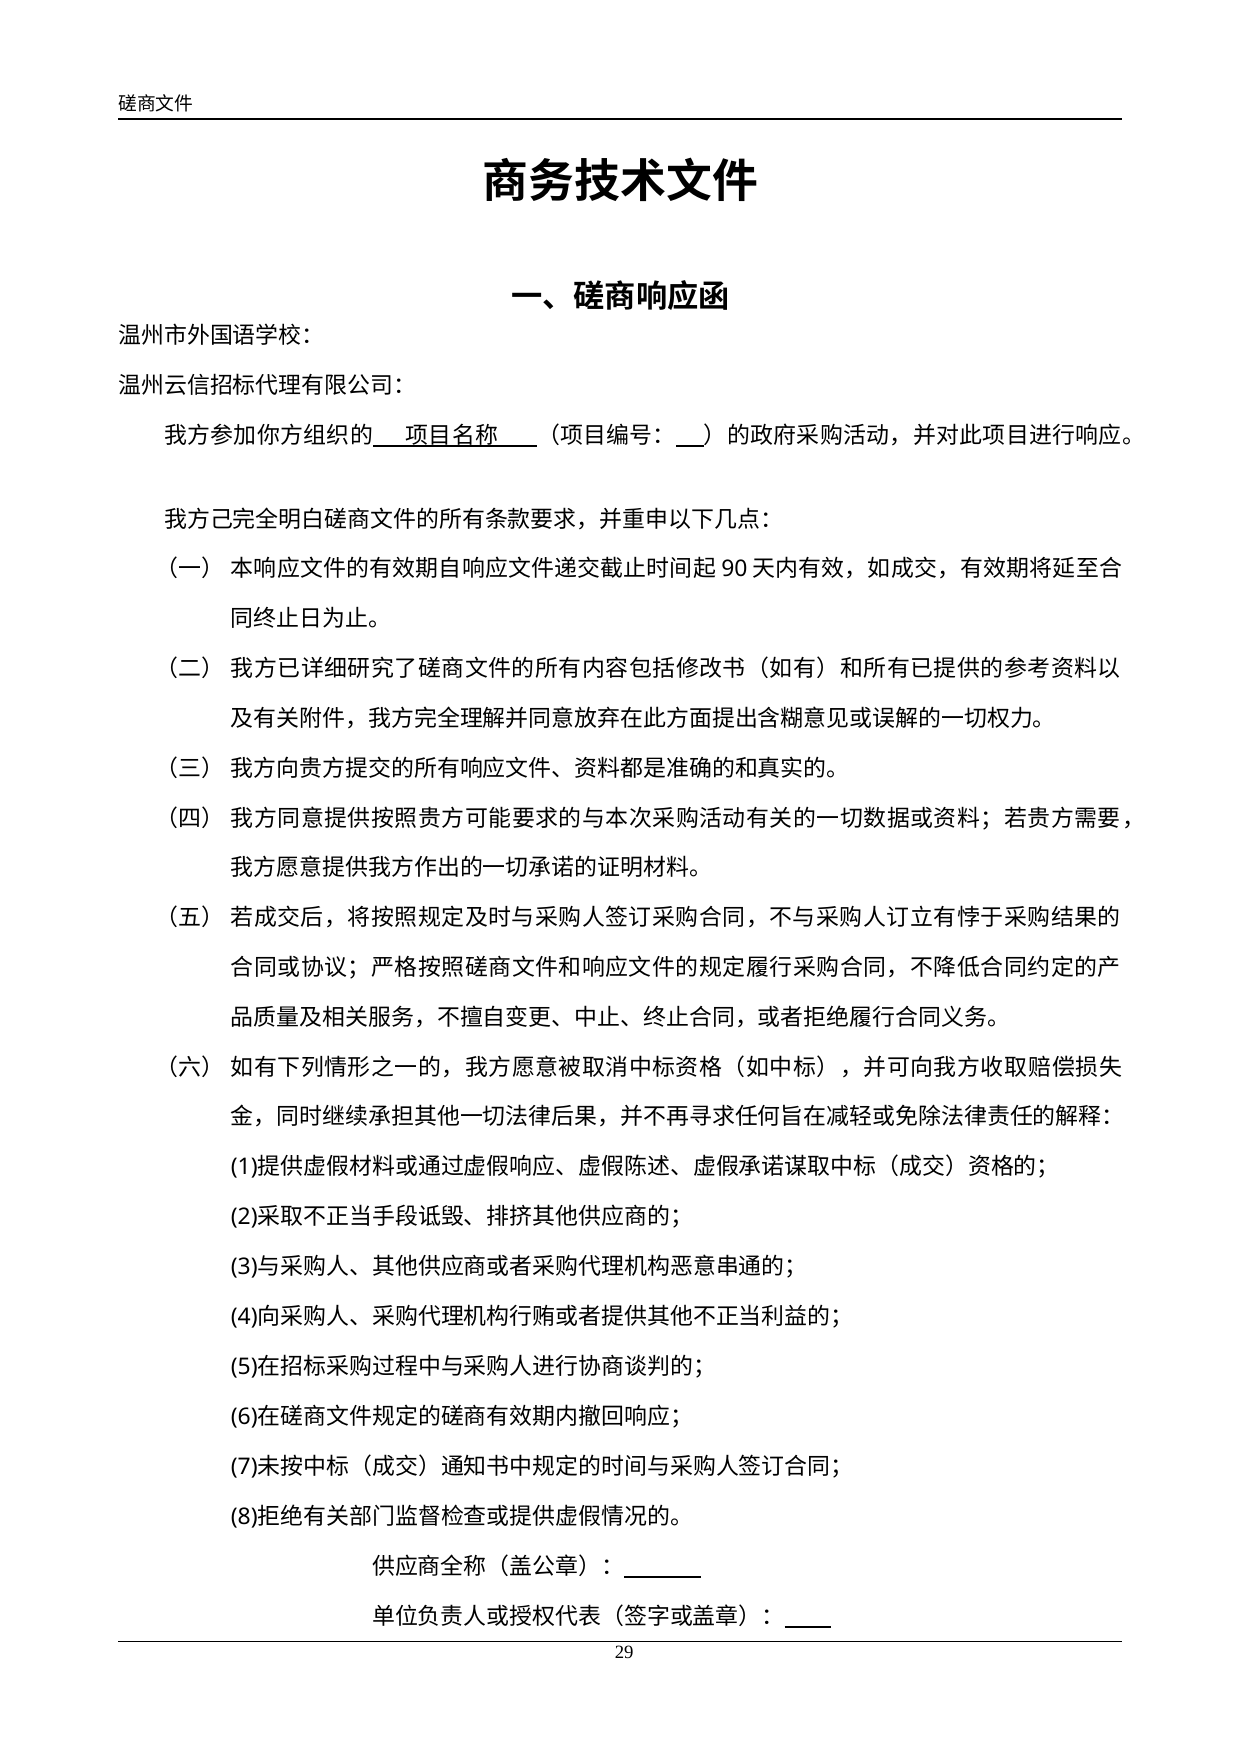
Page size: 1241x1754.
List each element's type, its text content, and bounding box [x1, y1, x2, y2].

text 温州云信招标代理有限公司： [118, 367, 1122, 400]
text 一、磋商响应函 [118, 269, 1122, 317]
text (7)未按中标（成交）通知书中规定的时间与采购人签订合同； [231, 1448, 1122, 1481]
list 本响应文件的有效期自响应文件递交截止时间起90天内有效，如成交，有效期将延至合同终止日为止。 [156, 550, 1122, 633]
text (3)与采购人、其他供应商或者采购代理机构恶意串通的； [231, 1248, 1122, 1281]
text (1)提供虚假材料或通过虚假响应、虚假陈述、虚假承诺谋取中标（成交）资格的； [231, 1148, 1122, 1181]
list 我方已详细研究了磋商文件的所有内容包括修改书（如有）和所有已提供的参考资料以及有关附件，我方完全理解并同意放弃在此方面提出含糊意见或误解的一切权力。 [156, 650, 1122, 733]
text (5)在招标采购过程中与采购人进行协商谈判的； [231, 1348, 1122, 1381]
list 我方向贵方提交的所有响应文件、资料都是准确的和真实的。 [156, 749, 1122, 783]
text (6)在磋商文件规定的磋商有效期内撤回响应； [231, 1398, 1122, 1431]
text 温州市外国语学校： [118, 317, 1122, 351]
text (2)采取不正当手段诋毁、排挤其他供应商的； [231, 1198, 1122, 1231]
text (4)向采购人、采购代理机构行贿或者提供其他不正当利益的； [231, 1298, 1122, 1331]
text 我方己完全明白磋商文件的所有条款要求，并重申以下几点： [118, 501, 1122, 534]
list 我方同意提供按照贵方可能要求的与本次采购活动有关的一切数据或资料；若贵方需要，我方愿意提供我方作出的一切承诺的证明材料。 [156, 799, 1122, 882]
subtitle 商务技术文件 [118, 145, 1122, 211]
text 供应商全称（盖公章）： [118, 1548, 1122, 1581]
text (8)拒绝有关部门监督检查或提供虚假情况的。 [231, 1498, 1122, 1531]
list 如有下列情形之一的，我方愿意被取消中标资格（如中标），并可向我方收取赔偿损失金，同时继续承担其他一切法律后果，并不再寻求任何旨在减轻或免除法律责任的解释： [156, 1048, 1122, 1131]
text 单位负责人或授权代表（签字或盖章）： [118, 1598, 1122, 1631]
text 我方参加你方组织的 项目名称 （项目编号： ）的政府采购活动，并对此项目进行响应。 [118, 417, 1122, 488]
list 若成交后，将按照规定及时与采购人签订采购合同，不与采购人订立有悖于采购结果的合同或协议；严格按照磋商文件和响应文件的规定履行采购合同，不降低合同约定的产品质量及相关服务，不擅自变更、中止、终止合同，或者拒绝履行合同义务。 [156, 899, 1122, 1032]
